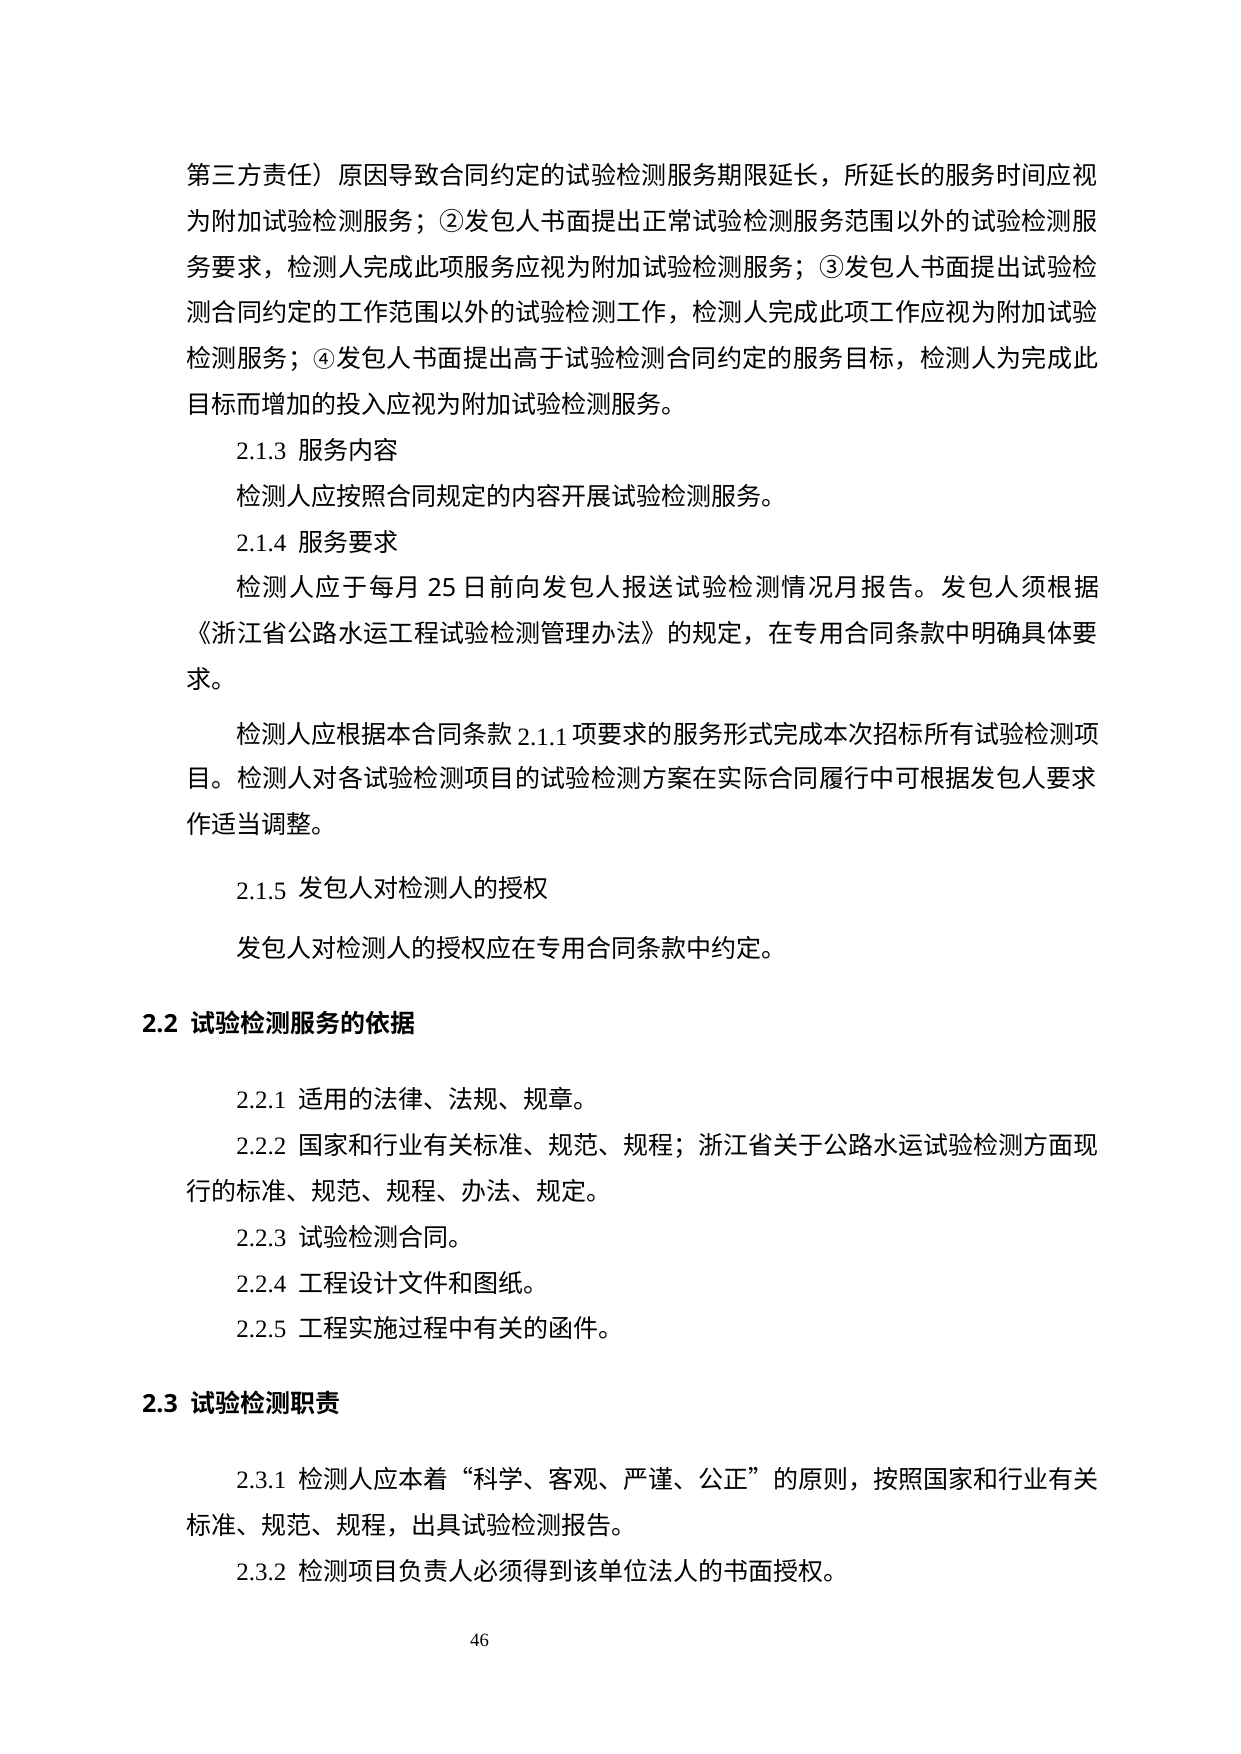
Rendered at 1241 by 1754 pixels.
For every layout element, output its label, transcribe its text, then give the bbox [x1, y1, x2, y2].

text 2.1.3 服务内容 [186, 423, 1099, 468]
text 2.2.3 试验检测合同。 [186, 1209, 1099, 1255]
subtitle 2.2 试验检测服务的依据 [142, 996, 1098, 1042]
subtitle 2.3 试验检测职责 [142, 1376, 1098, 1422]
text 2.2.1 适用的法律、法规、规章。 [186, 1072, 1099, 1118]
text 2.2.2 国家和行业有关标准、规范、规程；浙江省关于公路水运试验检测方面现行的标准、规范、规程、办法、规定。 [186, 1118, 1099, 1209]
text 2.1.4 服务要求 [186, 514, 1099, 560]
text 检测人应于每月25日前向发包人报送试验检测情况月报告。发包人须根据《浙江省公路水运工程试验检测管理办法》的规定，在专用合同条款中明确具体要求。 [186, 560, 1099, 698]
text 2.2.4 工程设计文件和图纸。 [186, 1255, 1099, 1301]
text 2.3.1 检测人应本着“科学、客观、严谨、公正”的原则，按照国家和行业有关标准、规范、规程，出具试验检测报告。 [186, 1452, 1099, 1544]
text 2.2.5 工程实施过程中有关的函件。 [186, 1301, 1099, 1347]
text 发包人对检测人的授权应在专用合同条款中约定。 [186, 921, 1099, 967]
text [186, 148, 1099, 423]
text 2.1.5 发包人对检测人的授权 [186, 859, 1099, 905]
text 2.3.2 检测项目负责人必须得到该单位法人的书面授权。 [186, 1544, 1099, 1590]
text 检测人应根据本合同条款2.1.1项要求的服务形式完成本次招标所有试验检测项目。检测人对各试验检测项目的试验检测方案在实际合同履行中可根据发包人要求作适当调整。 [186, 705, 1099, 843]
text 检测人应按照合同规定的内容开展试验检测服务。 [186, 468, 1099, 514]
